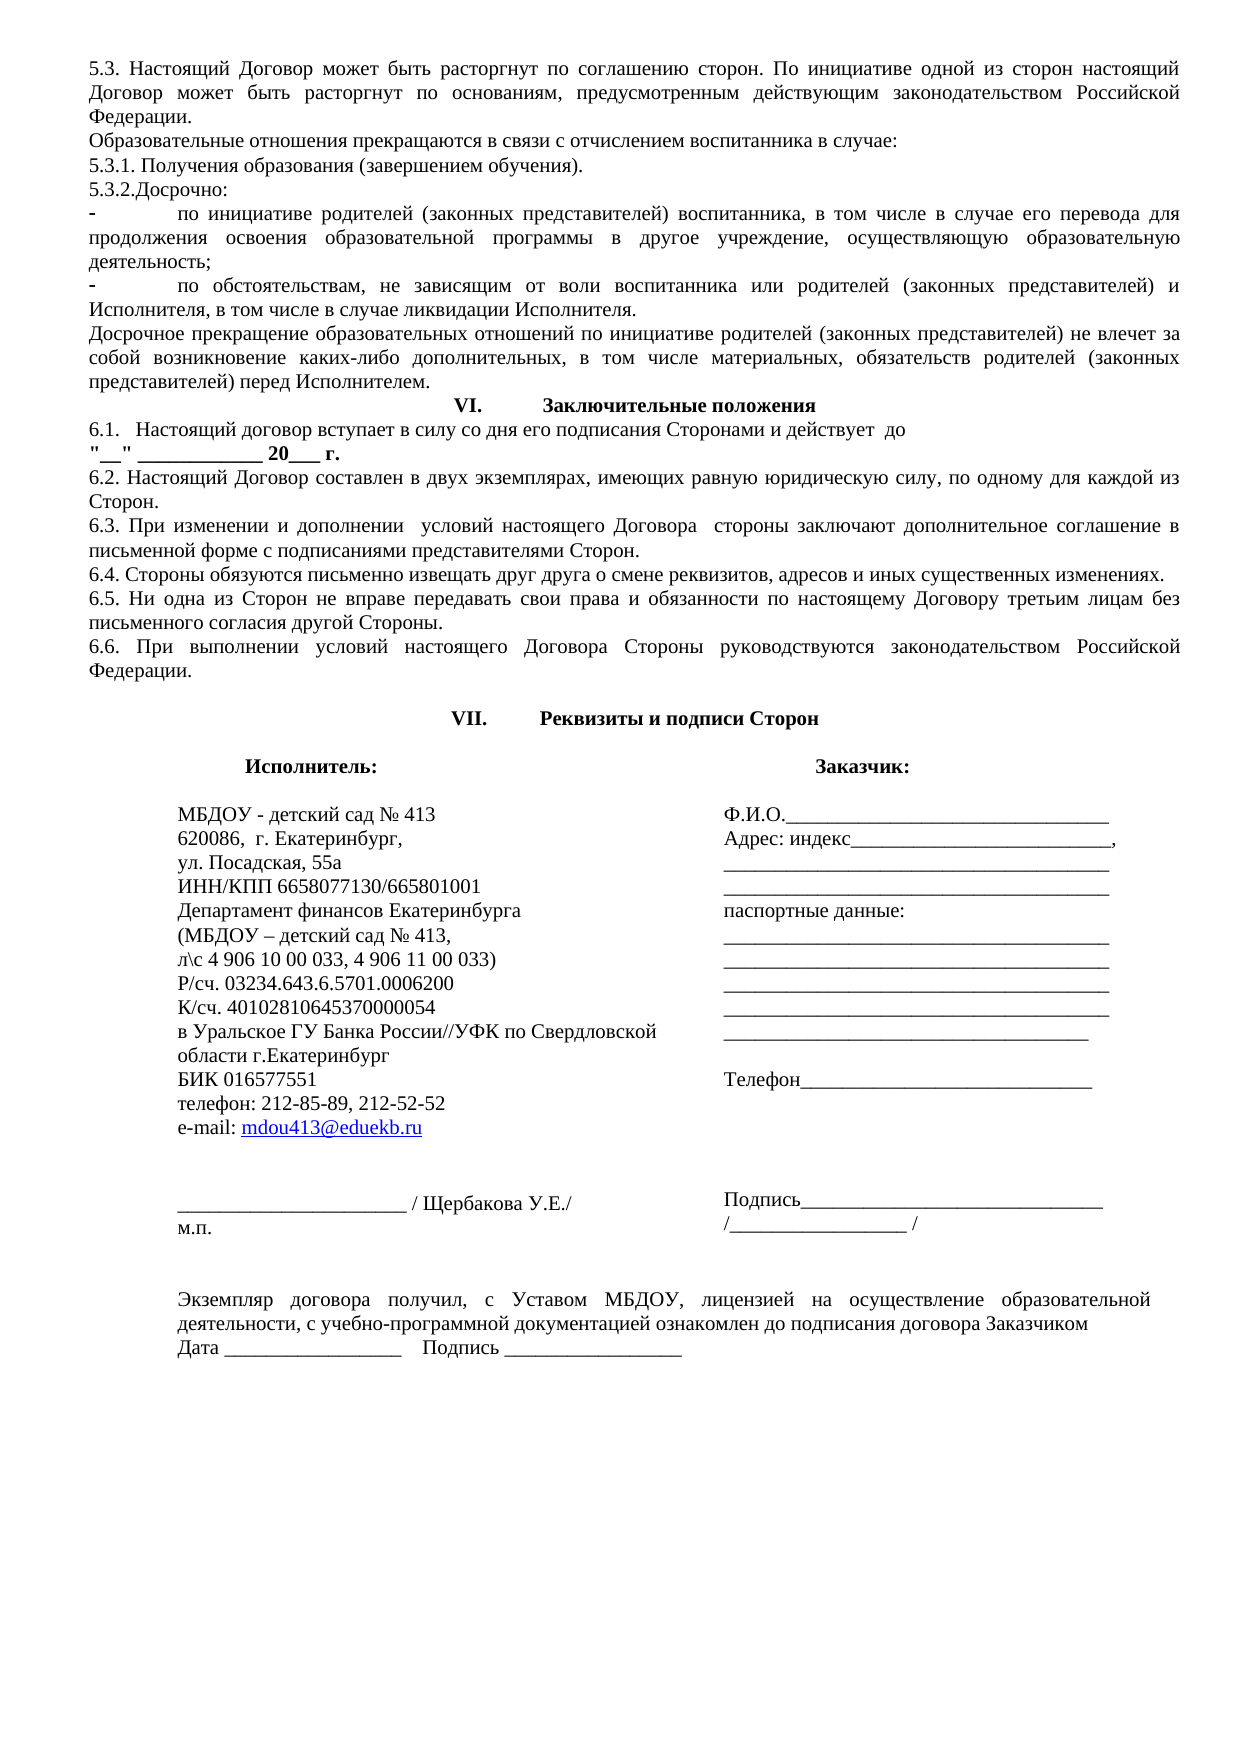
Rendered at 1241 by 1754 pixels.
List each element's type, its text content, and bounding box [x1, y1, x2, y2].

text 5.3. Настоящий Договор может быть расторгнут по соглашению сторон. По инициативе одной из сторон настоящий Договор может быть расторгнут по основаниям, предусмотренным действующим законодательством Российской Федерации. [88, 56, 1181, 128]
text Образовательные отношения прекращаются в связи с отчислением воспитанника в случае: [88, 128, 1181, 152]
table_header Ф.И.О._______________________________ Адрес: индекс_________________________, _____________________________________ _____________________________________ паспортные данные: _____________________________________ _____________________________________ _____________________________________ _____________________________________ ___________________________________ Телефон____________________________ Подпись_____________________________ /_________________ / [713, 802, 1163, 1263]
text 5.3.1. Получения образования (завершением обучения). [88, 152, 1181, 177]
table_header МБДОУ - детский сад № 413 620086, г. Екатеринбург, ул. Посадская, 55а ИНН/КПП 6658077130/665801001 Департамент финансов Екатеринбурга (МБДОУ – детский сад № 413, л\с 4 906 10 00 033, 4 906 11 00 033) Р/сч. 03234.643.6.5701.0006200 К/сч. 40102810645370000054 в Уральское ГУ Банка России//УФК по Свердловской области г.Екатеринбург БИК 016577551 телефон: 212-85-89, 212-52-52 e-mail: mdou413@eduekb.ru ______________________ / Щербакова У.Е./ м.п. [166, 802, 712, 1263]
text 6.1. Настоящий договор вступает в силу со дня его подписания Сторонами и действует до [88, 417, 1181, 441]
text 6.4. Стороны обязуются письменно извещать друг друга о смене реквизитов, адресов и иных существенных изменениях. [88, 562, 1181, 586]
list Заключительные положения [88, 393, 1181, 417]
text 6.3. При изменении и дополнении условий настоящего Договора стороны заключают дополнительное соглашение в письменной форме с подписаниями представителями Сторон. [88, 513, 1181, 562]
text Досрочное прекращение образовательных отношений по инициативе родителей (законных представителей) не влечет за собой возникновение каких-либо дополнительных, в том числе материальных, обязательств родителей (законных представителей) перед Исполнителем. [88, 321, 1181, 393]
text Исполнитель: Заказчик: [177, 754, 1152, 778]
text 5.3.2.Досрочно: [88, 177, 1181, 201]
text 6.6. При выполнении условий настоящего Договора Стороны руководствуются законодательством Российской Федерации. [88, 634, 1181, 682]
list по инициативе родителей (законных представителей) воспитанника, в том числе в случае его перевода для продолжения освоения образовательной программы в другое учреждение, осуществляющую образовательную деятельность; [88, 201, 1181, 273]
list Реквизиты и подписи Сторон [88, 706, 1181, 730]
text "__" ____________ 20___ г. [88, 441, 1181, 465]
text 6.5. Ни одна из Сторон не вправе передавать свои права и обязанности по настоящему Договору третьим лицам без письменного согласия другой Стороны. [88, 586, 1181, 634]
text Экземпляр договора получил, с Уставом МБДОУ, лицензией на осуществление образовательной деятельности, с учебно-программной документацией ознакомлен до подписания договора Заказчиком [177, 1287, 1152, 1335]
text 6.2. Настоящий Договор составлен в двух экземплярах, имеющих равную юридическую силу, по одному для каждой из Сторон. [88, 465, 1181, 513]
text Дата _________________ Подпись _________________ [177, 1335, 1152, 1359]
list по обстоятельствам, не зависящим от воли воспитанника или родителей (законных представителей) и Исполнителя, в том числе в случае ликвидации Исполнителя. [88, 273, 1181, 321]
